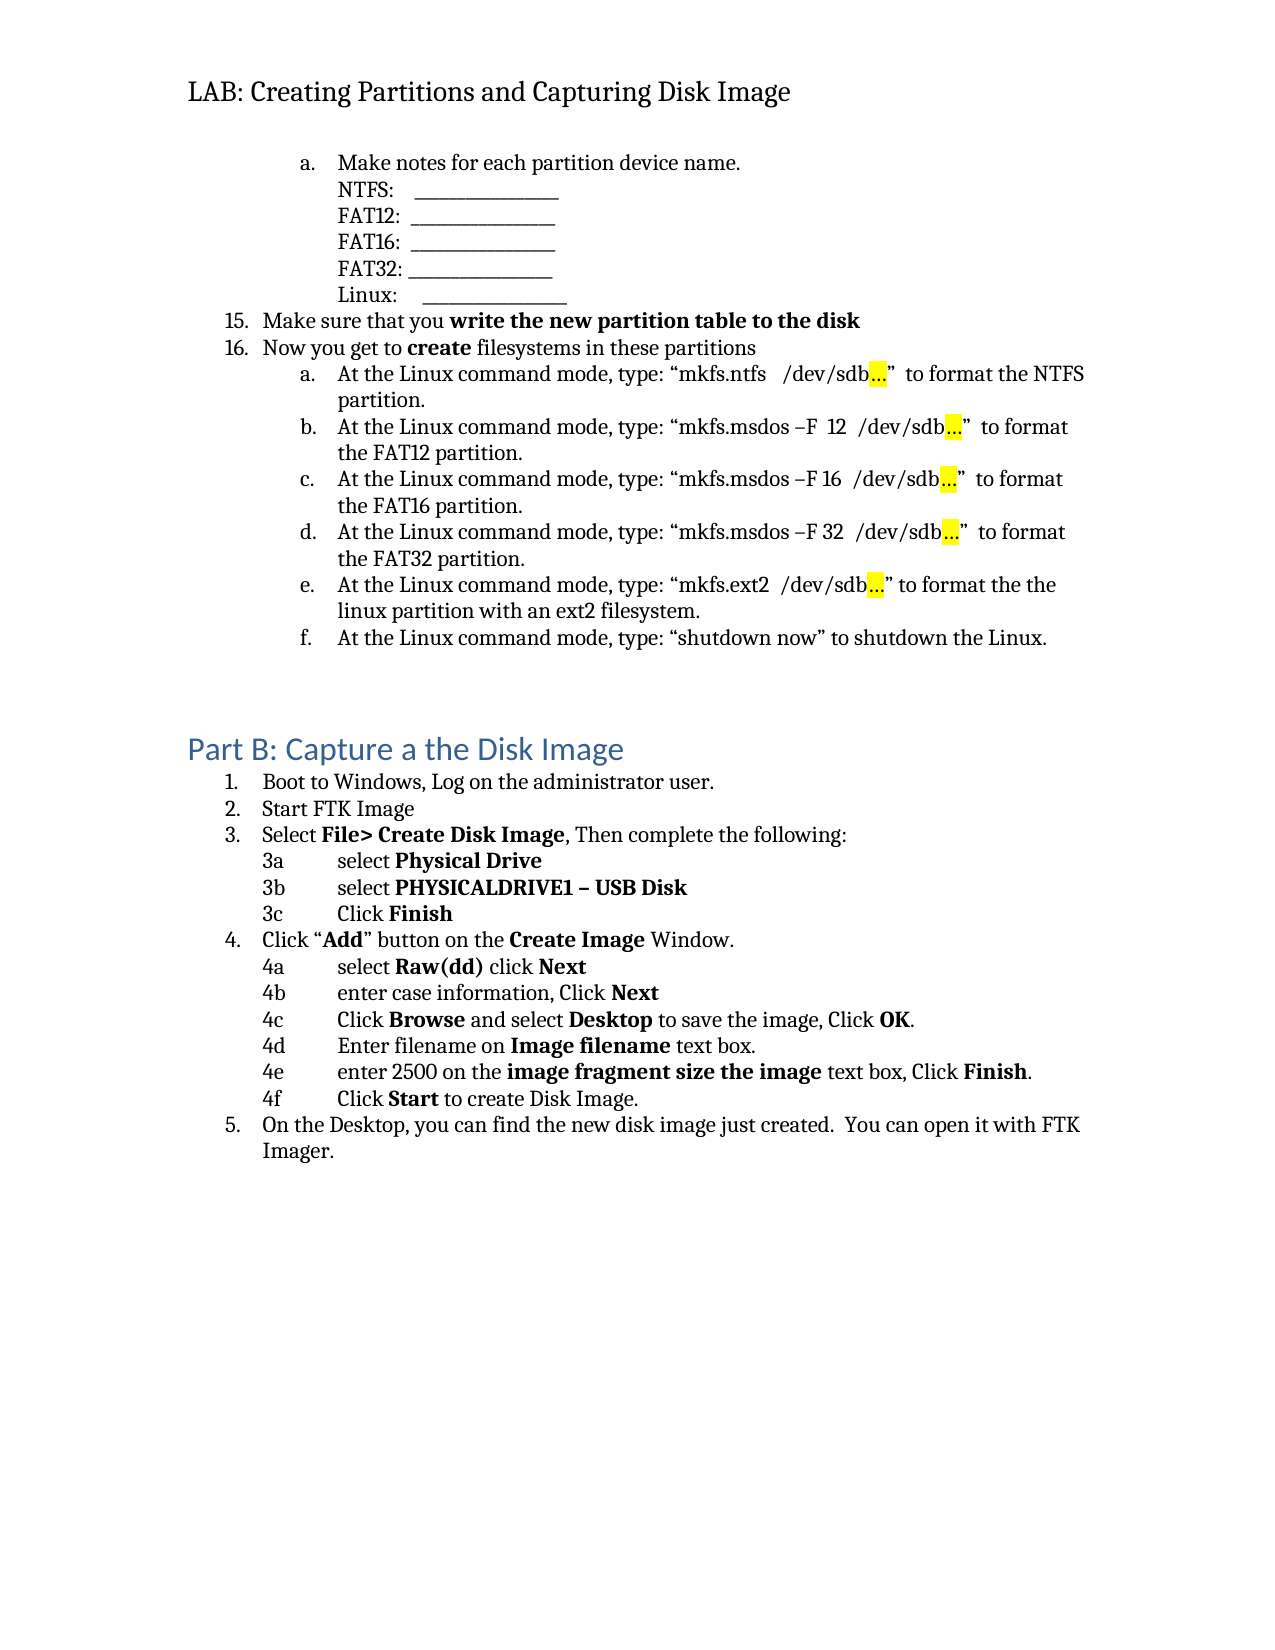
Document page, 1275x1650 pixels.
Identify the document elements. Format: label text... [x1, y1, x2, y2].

list At the Linux command mode, type: “mkfs.ntfs /dev/sdb…” to format the NTFS partition. [300, 361, 1087, 413]
list Now you get to create filesystems in these partitions [225, 334, 1087, 361]
text FAT16: _________________ [337, 229, 1087, 255]
list At the Linux command mode, type: “mkfs.msdos –F 16 /dev/sdb…” to format the FAT16 partition. [300, 466, 1087, 519]
list At the Linux command mode, type: “shutdown now” to shutdown the Linux. [300, 624, 1087, 651]
list At the Linux command mode, type: “mkfs.ext2 /dev/sdb…” to format the the linux partition with an ext2 filesystem. [300, 572, 1087, 624]
list Boot to Windows, Log on the administrator user. [225, 769, 1087, 796]
text NTFS: _________________ [337, 176, 1087, 203]
list Select File> Create Disk Image, Then complete the following: 3a select Physical Drive 3b select PHYSICALDRIVE1 – USB Disk 3c Click Finish [225, 822, 1087, 927]
text FAT12: _________________ [337, 203, 1087, 229]
list At the Linux command mode, type: “mkfs.msdos –F 12 /dev/sdb…” to format the FAT12 partition. [300, 413, 1087, 466]
list Make notes for each partition device name. [300, 150, 1087, 176]
list Click “Add” button on the Create Image Window. 4a select Raw(dd) click Next 4b enter case information, Click Next 4c Click Browse and select Desktop to save the image, Click OK. 4d Enter filename on Image filename text box. 4e enter 2500 on the image fragment size the image text box, Click Finish. 4f Click Start to create Disk Image. [225, 927, 1087, 1112]
list Make sure that you write the new partition table to the disk [225, 308, 1087, 334]
text FAT32: _________________ [337, 255, 1087, 282]
list At the Linux command mode, type: “mkfs.msdos –F 32 /dev/sdb…” to format the FAT32 partition. [300, 519, 1087, 572]
subtitle Part B: Capture a the Disk Image [187, 728, 1087, 769]
text Linux: _________________ [337, 282, 1087, 308]
list On the Desktop, you can find the new disk image just created. You can open it with FTK Imager. [225, 1112, 1087, 1164]
list Start FTK Image [225, 796, 1087, 822]
